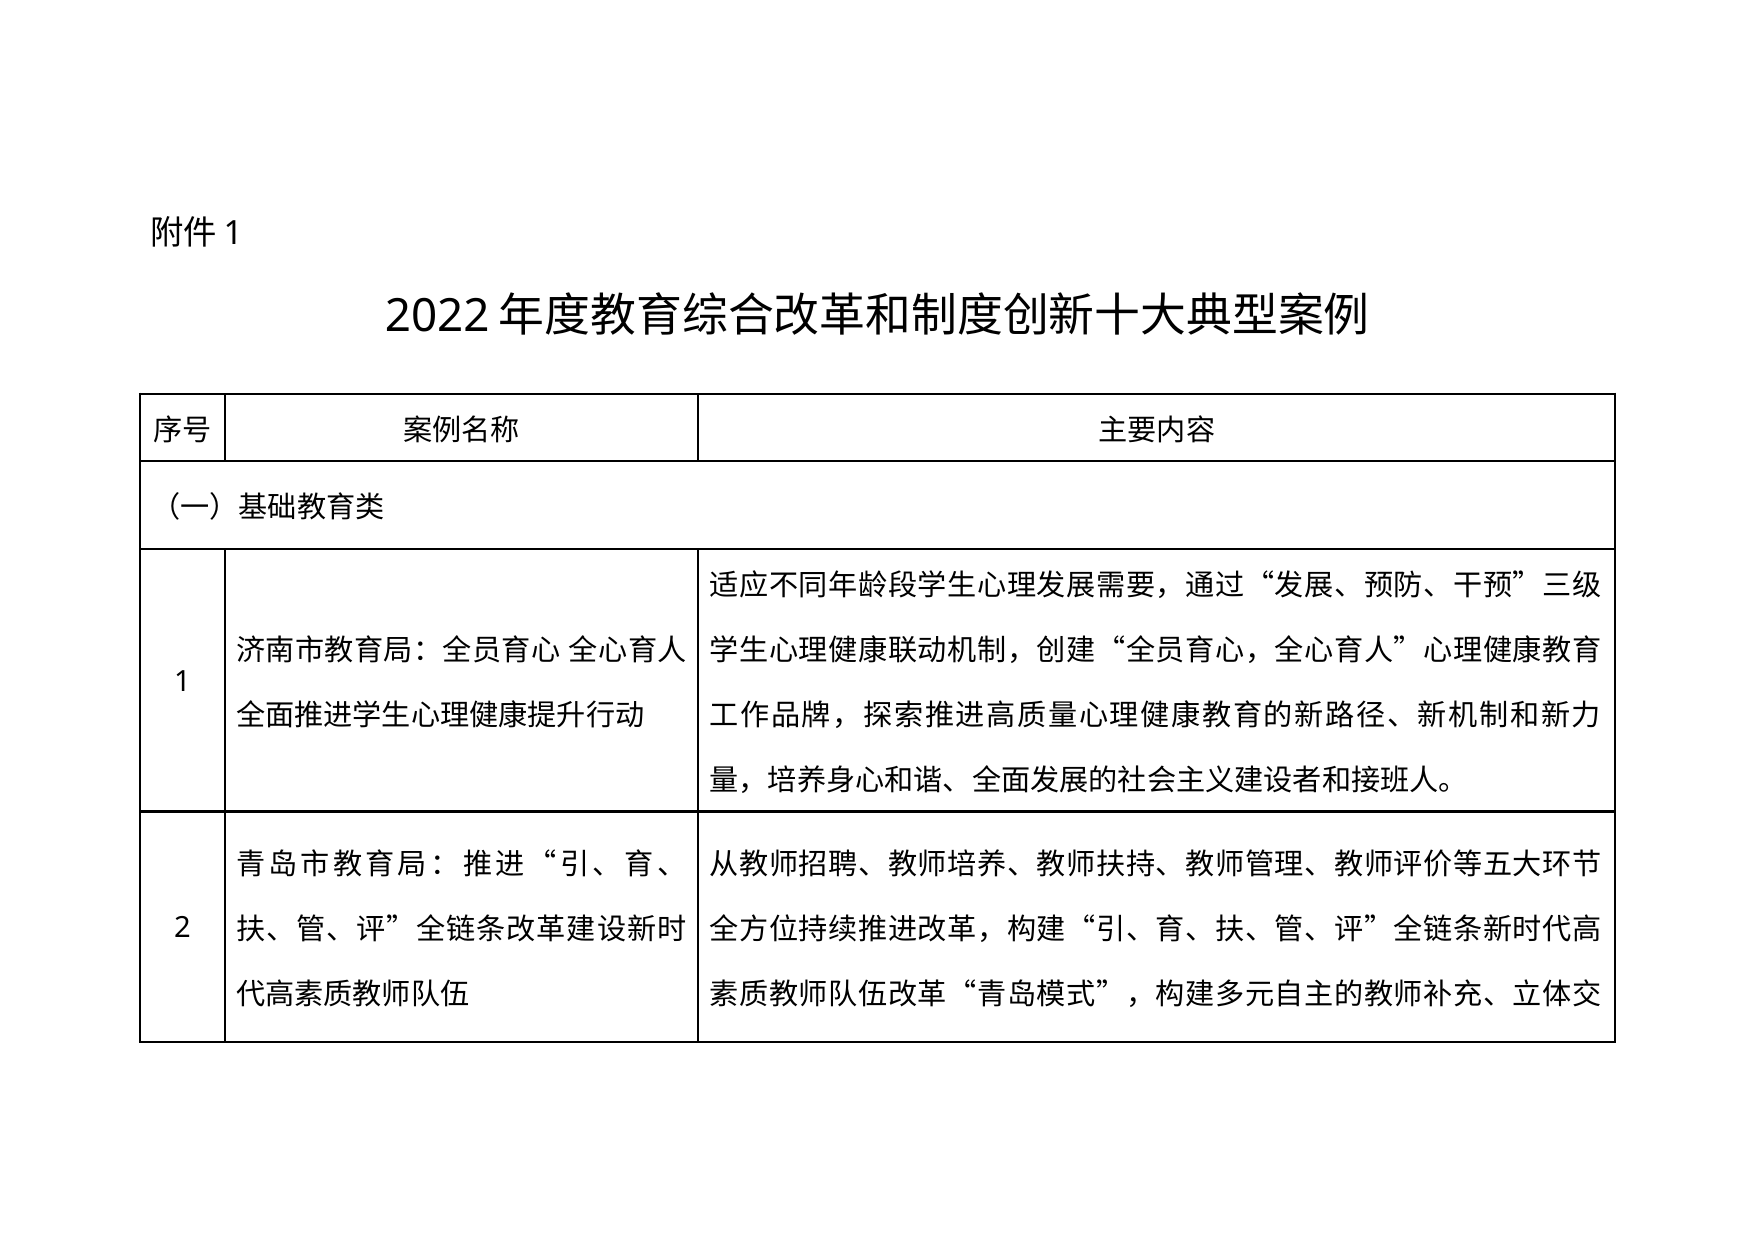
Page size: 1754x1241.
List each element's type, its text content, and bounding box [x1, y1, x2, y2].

table_header 案例名称 [226, 395, 697, 460]
table_cell 2 [141, 813, 224, 1041]
table_cell 济南市教育局：全员育心 全心育人 全面推进学生心理健康提升行动 [226, 550, 697, 810]
table_header 主要内容 [699, 395, 1614, 460]
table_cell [699, 813, 1614, 1041]
table_cell 适应不同年龄段学生心理发展需要，通过“发展、预防、干预”三级学生心理健康联动机制，创建“全员育心，全心育人”心理健康教育工作品牌，探索推进高质量心理健康教育的新路径、新机制和新力量，培养身心和谐、全面发展的社会主义建设者和接班人。 [699, 550, 1614, 810]
text 2022年度教育综合改革和制度创新十大典型案例 [150, 263, 1604, 360]
table_cell （一）基础教育类 [141, 462, 1614, 548]
table_header 序号 [141, 395, 224, 460]
text 附件1 [150, 198, 1604, 263]
table_cell 1 [141, 550, 224, 810]
table_cell 青岛市教育局：推进“引、育、扶、管、评”全链条改革建设新时代高素质教师队伍 [226, 813, 697, 1041]
